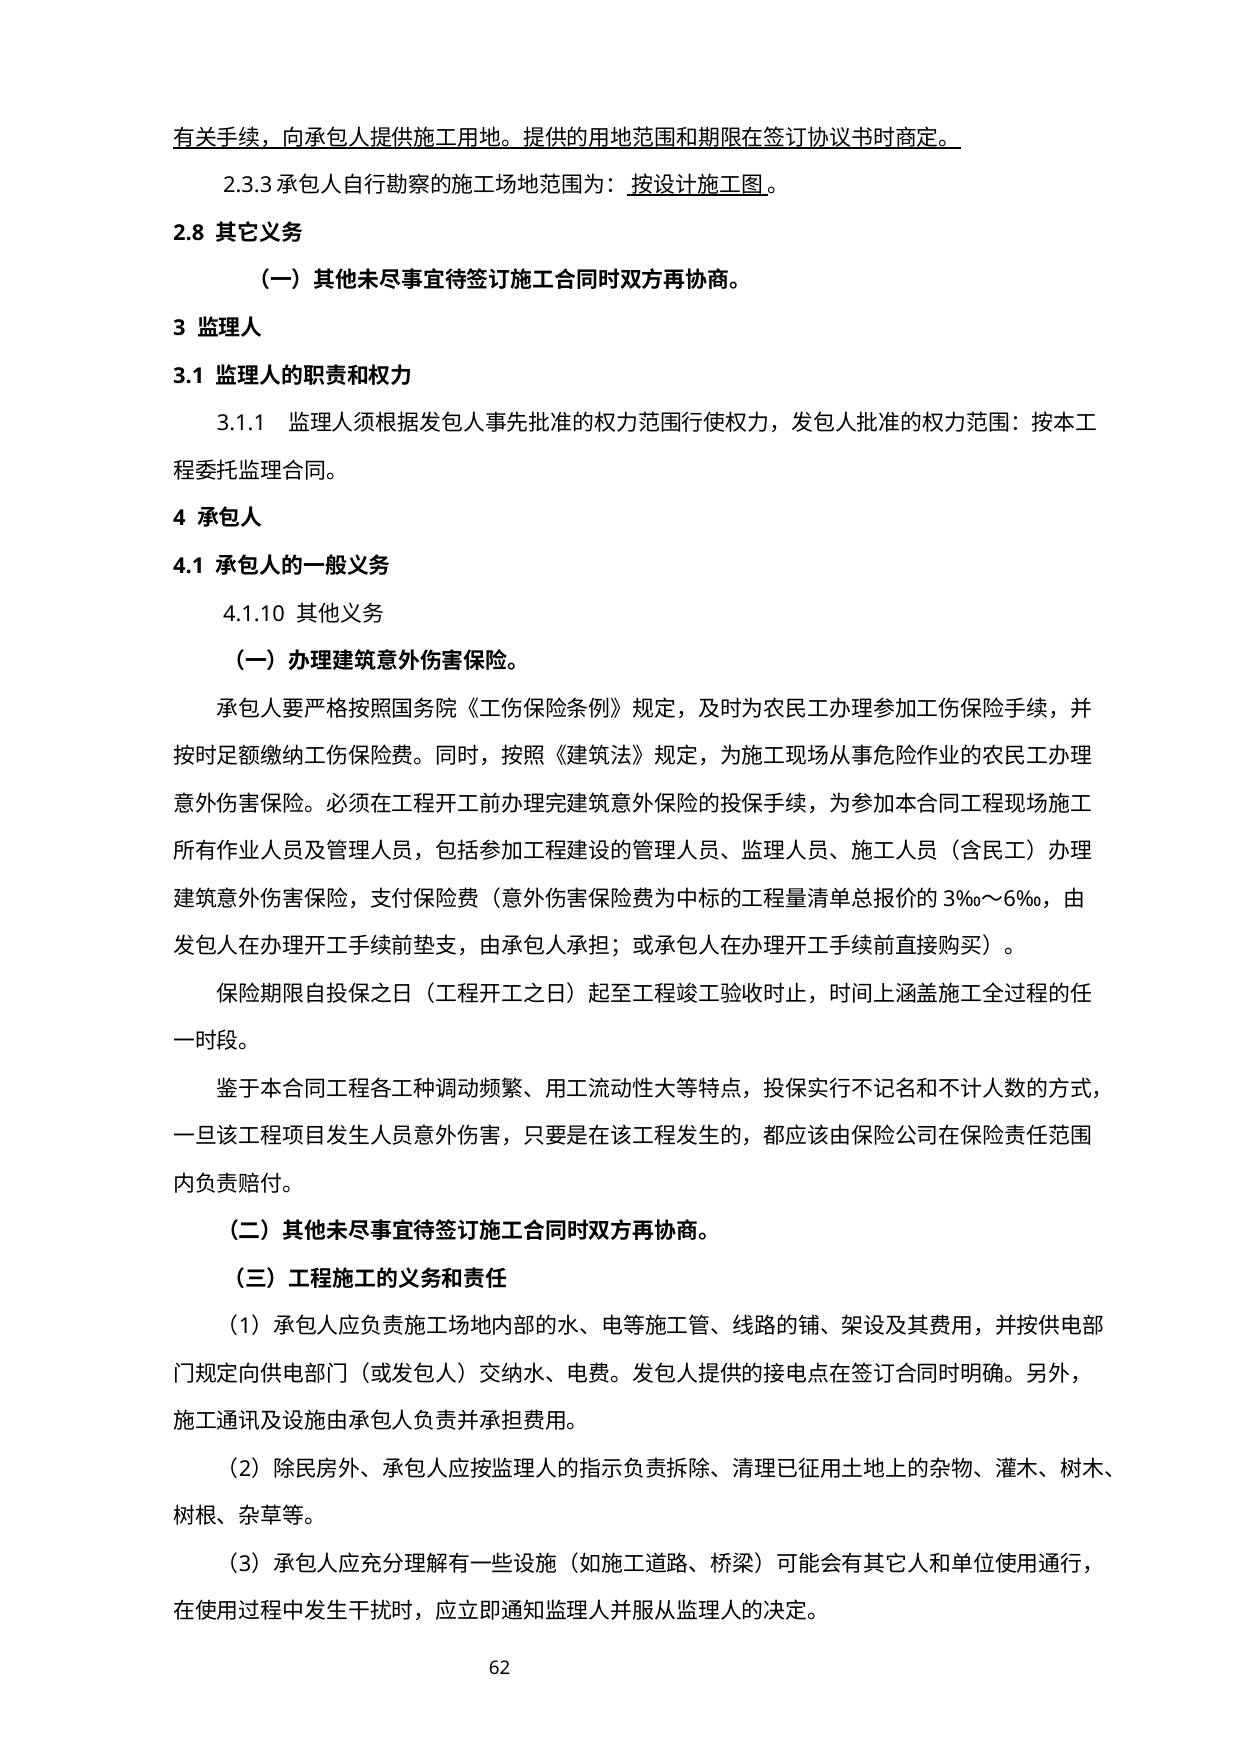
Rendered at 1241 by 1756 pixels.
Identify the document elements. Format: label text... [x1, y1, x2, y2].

text 3.1 监理人的职责和权力 [173, 358, 1105, 389]
text 2.8 其它义务 [173, 215, 1105, 247]
text 鉴于本合同工程各工种调动频繁、用工流动性大等特点，投保实行不记名和不计人数的方式，一旦该工程项目发生人员意外伤害，只要是在该工程发生的，都应该由保险公司在保险责任范围内负责赔付。 [173, 1071, 1105, 1197]
text 承包人要严格按照国务院《工伤保险条例》规定，及时为农民工办理参加工伤保险手续，并按时足额缴纳工伤保险费。同时，按照《建筑法》规定，为施工现场从事危险作业的农民工办理意外伤害保险。必须在工程开工前办理完建筑意外保险的投保手续，为参加本合同工程现场施工所有作业人员及管理人员，包括参加工程建设的管理人员、监理人员、施工人员（含民工）办理建筑意外伤害保险，支付保险费（意外伤害保险费为中标的工程量清单总报价的3‰～6‰，由发包人在办理开工手续前垫支，由承包人承担；或承包人在办理开工手续前直接购买）。 [173, 691, 1105, 960]
text （三）工程施工的义务和责任 [173, 1261, 1079, 1292]
text （一）办理建筑意外伤害保险。 [173, 643, 1079, 675]
text 4 承包人 [173, 500, 1105, 532]
text 保险期限自投保之日（工程开工之日）起至工程竣工验收时止，时间上涵盖施工全过程的任一时段。 [173, 976, 1105, 1055]
text （二）其他未尽事宜待签订施工合同时双方再协商。 [173, 1213, 1079, 1245]
text （一）其他未尽事宜待签订施工合同时双方再协商。 [198, 262, 1079, 294]
text 2.3.3承包人自行勘察的施工场地范围为： 按设计施工图 。 [173, 167, 1079, 199]
text 3.1.1 监理人须根据发包人事先批准的权力范围行使权力，发包人批准的权力范围：按本工程委托监理合同。 [173, 405, 1105, 484]
text （2）除民房外、承包人应按监理人的指示负责拆除、清理已征用土地上的杂物、灌木、树木、树根、杂草等。 [173, 1451, 1105, 1530]
text （3）承包人应充分理解有一些设施（如施工道路、桥梁）可能会有其它人和单位使用通行，在使用过程中发生干扰时，应立即通知监理人并服从监理人的决定。 [173, 1546, 1105, 1625]
text 4.1 承包人的一般义务 [173, 548, 1105, 580]
text 3 监理人 [173, 310, 1105, 342]
text （1）承包人应负责施工场地内部的水、电等施工管、线路的铺、架设及其费用，并按供电部门规定向供电部门（或发包人）交纳水、电费。发包人提供的接电点在签订合同时明确。另外，施工通讯及设施由承包人负责并承担费用。 [173, 1308, 1105, 1435]
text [173, 120, 1079, 151]
text 4.1.10 其他义务 [173, 596, 1079, 627]
